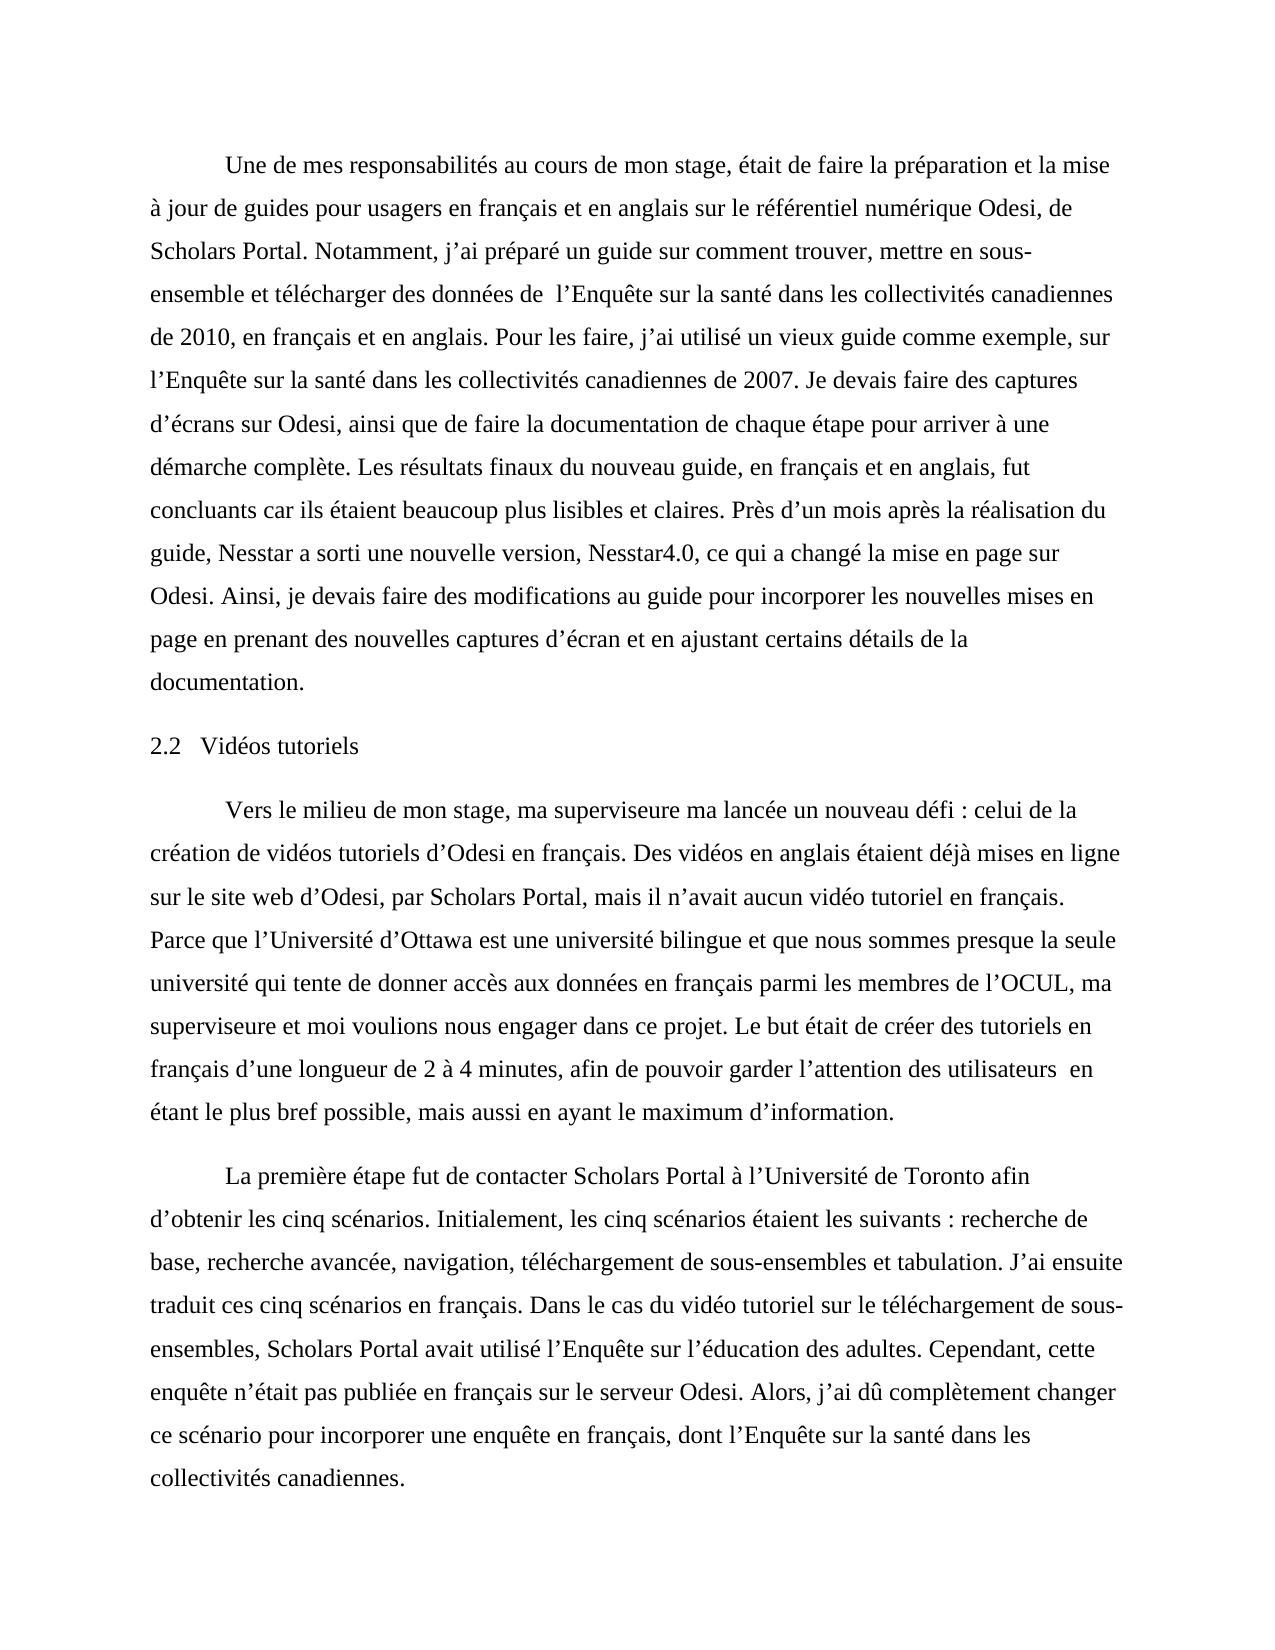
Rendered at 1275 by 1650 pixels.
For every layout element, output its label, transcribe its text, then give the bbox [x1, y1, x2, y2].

text La première étape fut de contacter Scholars Portal à l’Université de Toronto afin d’obtenir les cinq scénarios. Initialement, les cinq scénarios étaient les suivants : recherche de base, recherche avancée, navigation, téléchargement de sous-ensembles et tabulation. J’ai ensuite traduit ces cinq scénarios en français. Dans le cas du vidéo tutoriel sur le téléchargement de sous-ensembles, Scholars Portal avait utilisé l’Enquête sur l’éducation des adultes. Cependant, cette enquête n’était pas publiée en français sur le serveur Odesi. Alors, j’ai dû complètement changer ce scénario pour incorporer une enquête en français, dont l’Enquête sur la santé dans les collectivités canadiennes. [150, 1161, 1125, 1492]
text Vers le milieu de mon stage, ma superviseure ma lancée un nouveau défi : celui de la création de vidéos tutoriels d’Odesi en français. Des vidéos en anglais étaient déjà mises en ligne sur le site web d’Odesi, par Scholars Portal, mais il n’avait aucun vidéo tutoriel en français. Parce que l’Université d’Ottawa est une université bilingue et que nous sommes presque la seule université qui tente de donner accès aux données en français parmi les membres de l’OCUL, ma superviseure et moi voulions nous engager dans ce projet. Le but était de créer des tutoriels en français d’une longueur de 2 à 4 minutes, afin de pouvoir garder l’attention des utilisateurs en étant le plus bref possible, mais aussi en ayant le maximum d’information. [150, 795, 1125, 1126]
text 2.2 Vidéos tutoriels [150, 731, 1125, 760]
text Une de mes responsabilités au cours de mon stage, était de faire la préparation et la mise à jour de guides pour usagers en français et en anglais sur le référentiel numérique Odesi, de Scholars Portal. Notamment, j’ai préparé un guide sur comment trouver, mettre en sous-ensemble et télécharger des données de l’Enquête sur la santé dans les collectivités canadiennes de 2010, en français et en anglais. Pour les faire, j’ai utilisé un vieux guide comme exemple, sur l’Enquête sur la santé dans les collectivités canadiennes de 2007. Je devais faire des captures d’écrans sur Odesi, ainsi que de faire la documentation de chaque étape pour arriver à une démarche complète. Les résultats finaux du nouveau guide, en français et en anglais, fut concluants car ils étaient beaucoup plus lisibles et claires. Près d’un mois après la réalisation du guide, Nesstar a sorti une nouvelle version, Nesstar4.0, ce qui a changé la mise en page sur Odesi. Ainsi, je devais faire des modifications au guide pour incorporer les nouvelles mises en page en prenant des nouvelles captures d’écran et en ajustant certains détails de la documentation. [150, 150, 1125, 696]
